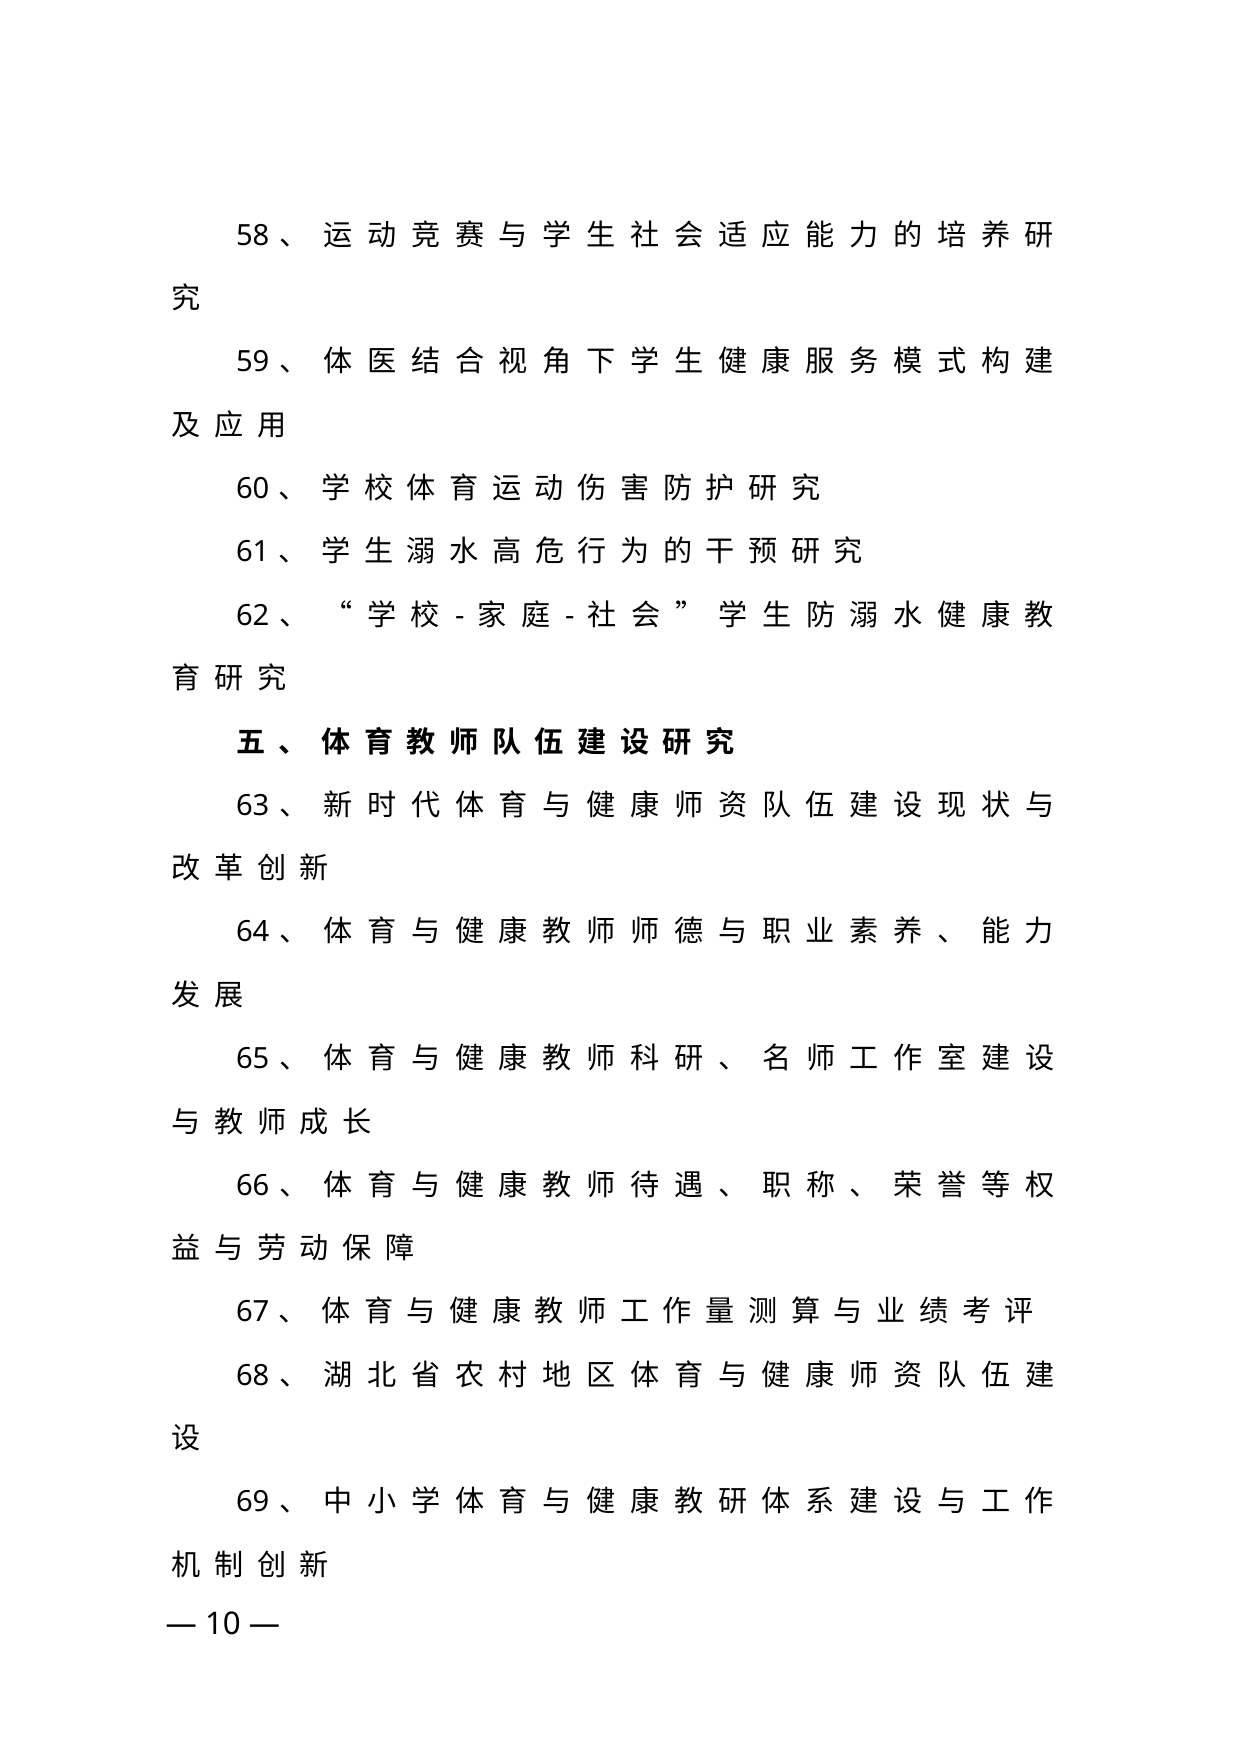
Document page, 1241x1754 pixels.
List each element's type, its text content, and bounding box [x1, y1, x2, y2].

text 62、“学校-家庭-社会”学生防溺水健康教育研究 [172, 581, 1068, 708]
text 69、中小学体育与健康教研体系建设与工作机制创新 [172, 1468, 1068, 1594]
text 66、体育与健康教师待遇、职称、荣誉等权益与劳动保障 [172, 1151, 1068, 1278]
text 68、湖北省农村地区体育与健康师资队伍建设 [172, 1341, 1068, 1468]
text 64、体育与健康教师师德与职业素养、能力发展 [172, 898, 1068, 1024]
text 63、新时代体育与健康师资队伍建设现状与改革创新 [172, 771, 1068, 898]
text 61、学生溺水高危行为的干预研究 [172, 518, 1068, 581]
text 60、学校体育运动伤害防护研究 [172, 454, 1068, 518]
text 65、体育与健康教师科研、名师工作室建设与教师成长 [172, 1024, 1068, 1151]
text 58、运动竞赛与学生社会适应能力的培养研究 [172, 201, 1068, 328]
text 59、体医结合视角下学生健康服务模式构建及应用 [172, 328, 1068, 454]
text 五、体育教师队伍建设研究 [172, 708, 1068, 771]
text 67、体育与健康教师工作量测算与业绩考评 [172, 1278, 1068, 1341]
